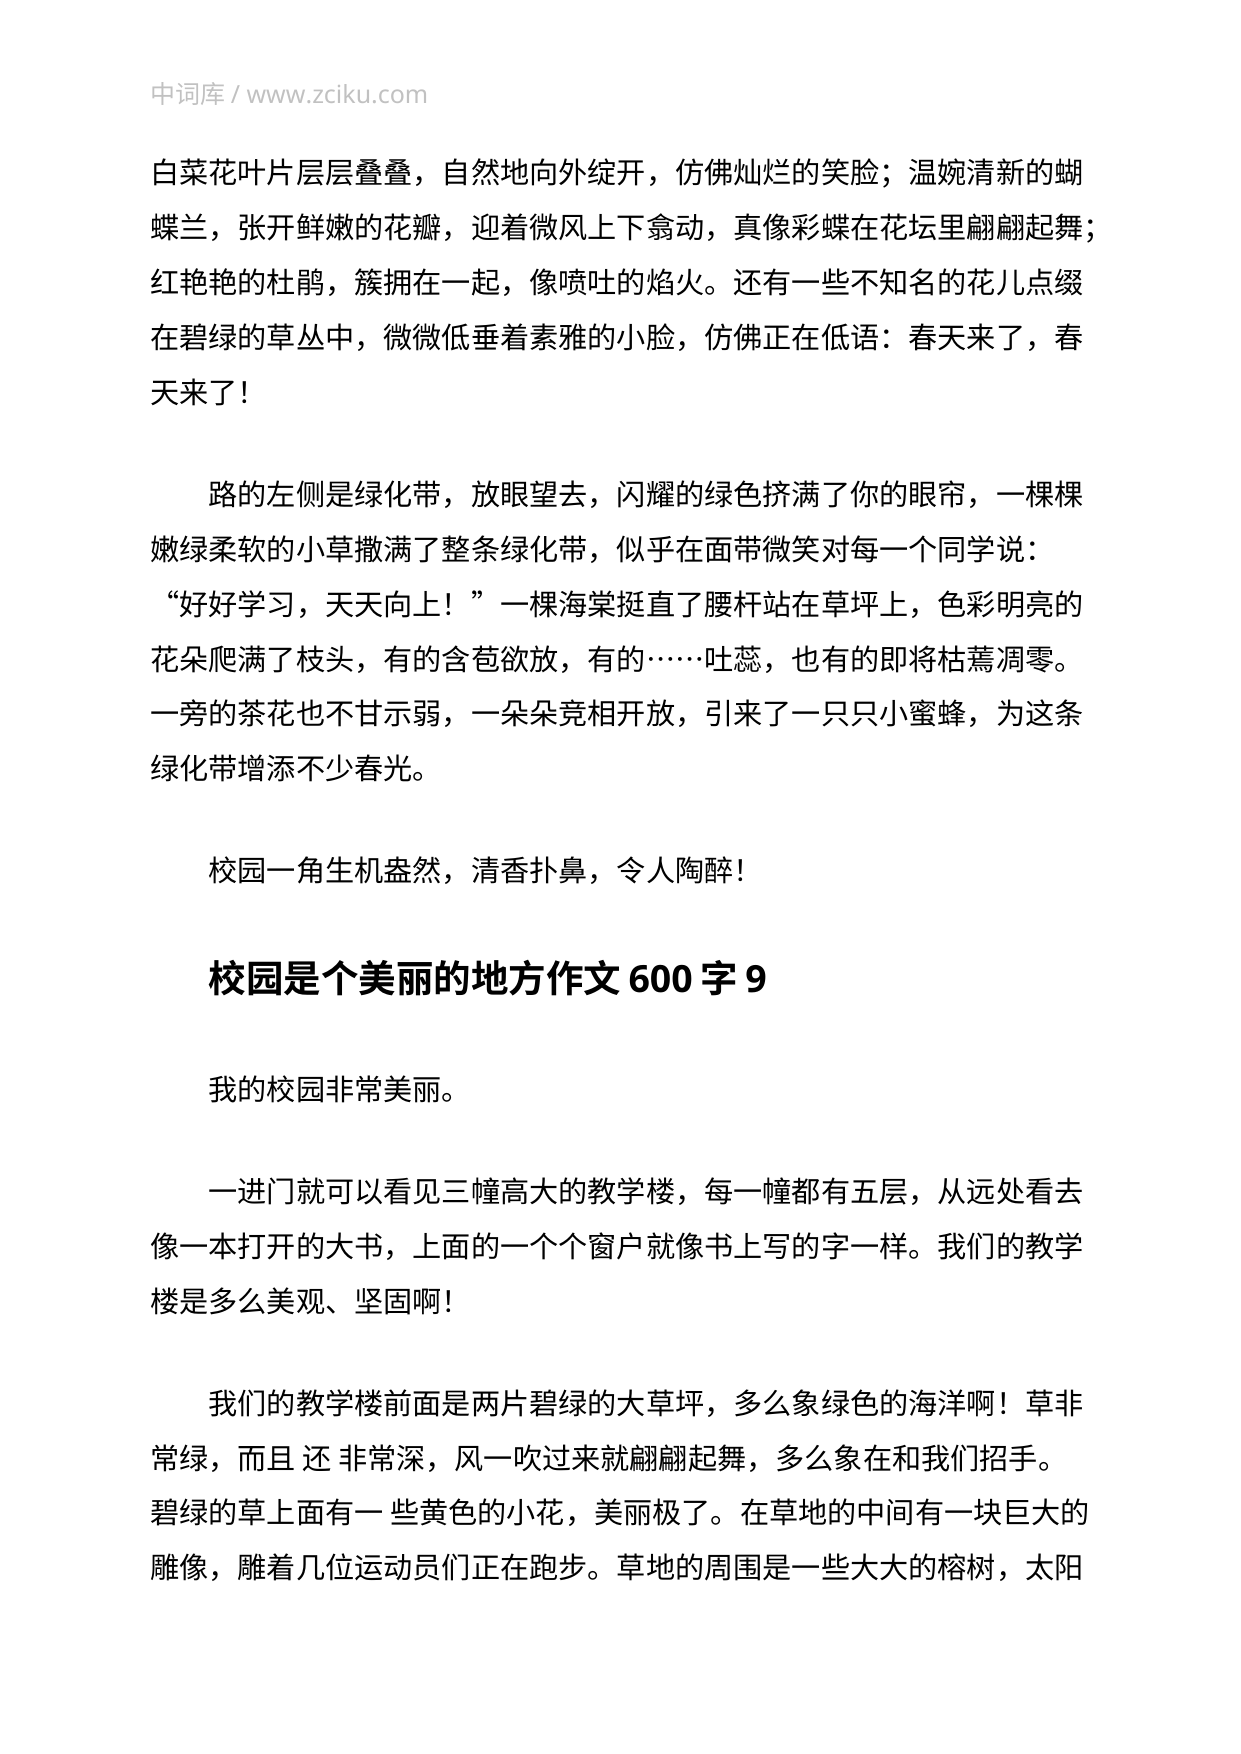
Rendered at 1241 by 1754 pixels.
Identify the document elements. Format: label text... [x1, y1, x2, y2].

text 我的校园非常美丽。 [150, 1067, 1090, 1109]
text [150, 150, 1090, 412]
text 一进门就可以看见三幢高大的教学楼，每一幢都有五层，从远处看去像一本打开的大书，上面的一个个窗户就像书上写的字一样。我们的教学楼是多么美观、坚固啊！ [150, 1169, 1090, 1321]
text 校园一角生机盎然，清香扑鼻，令人陶醉！ [150, 848, 1090, 890]
text 校园是个美丽的地方作文600字9 [150, 949, 1090, 1004]
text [150, 1380, 1090, 1587]
text 路的左侧是绿化带，放眼望去，闪耀的绿色挤满了你的眼帘，一棵棵嫩绿柔软的小草撒满了整条绿化带，似乎在面带微笑对每一个同学说：“好好学习，天天向上！”一棵海棠挺直了腰杆站在草坪上，色彩明亮的花朵爬满了枝头，有的含苞欲放，有的……吐蕊，也有的即将枯蔫凋零。一旁的茶花也不甘示弱，一朵朵竞相开放，引来了一只只小蜜蜂，为这条绿化带增添不少春光。 [150, 471, 1090, 788]
